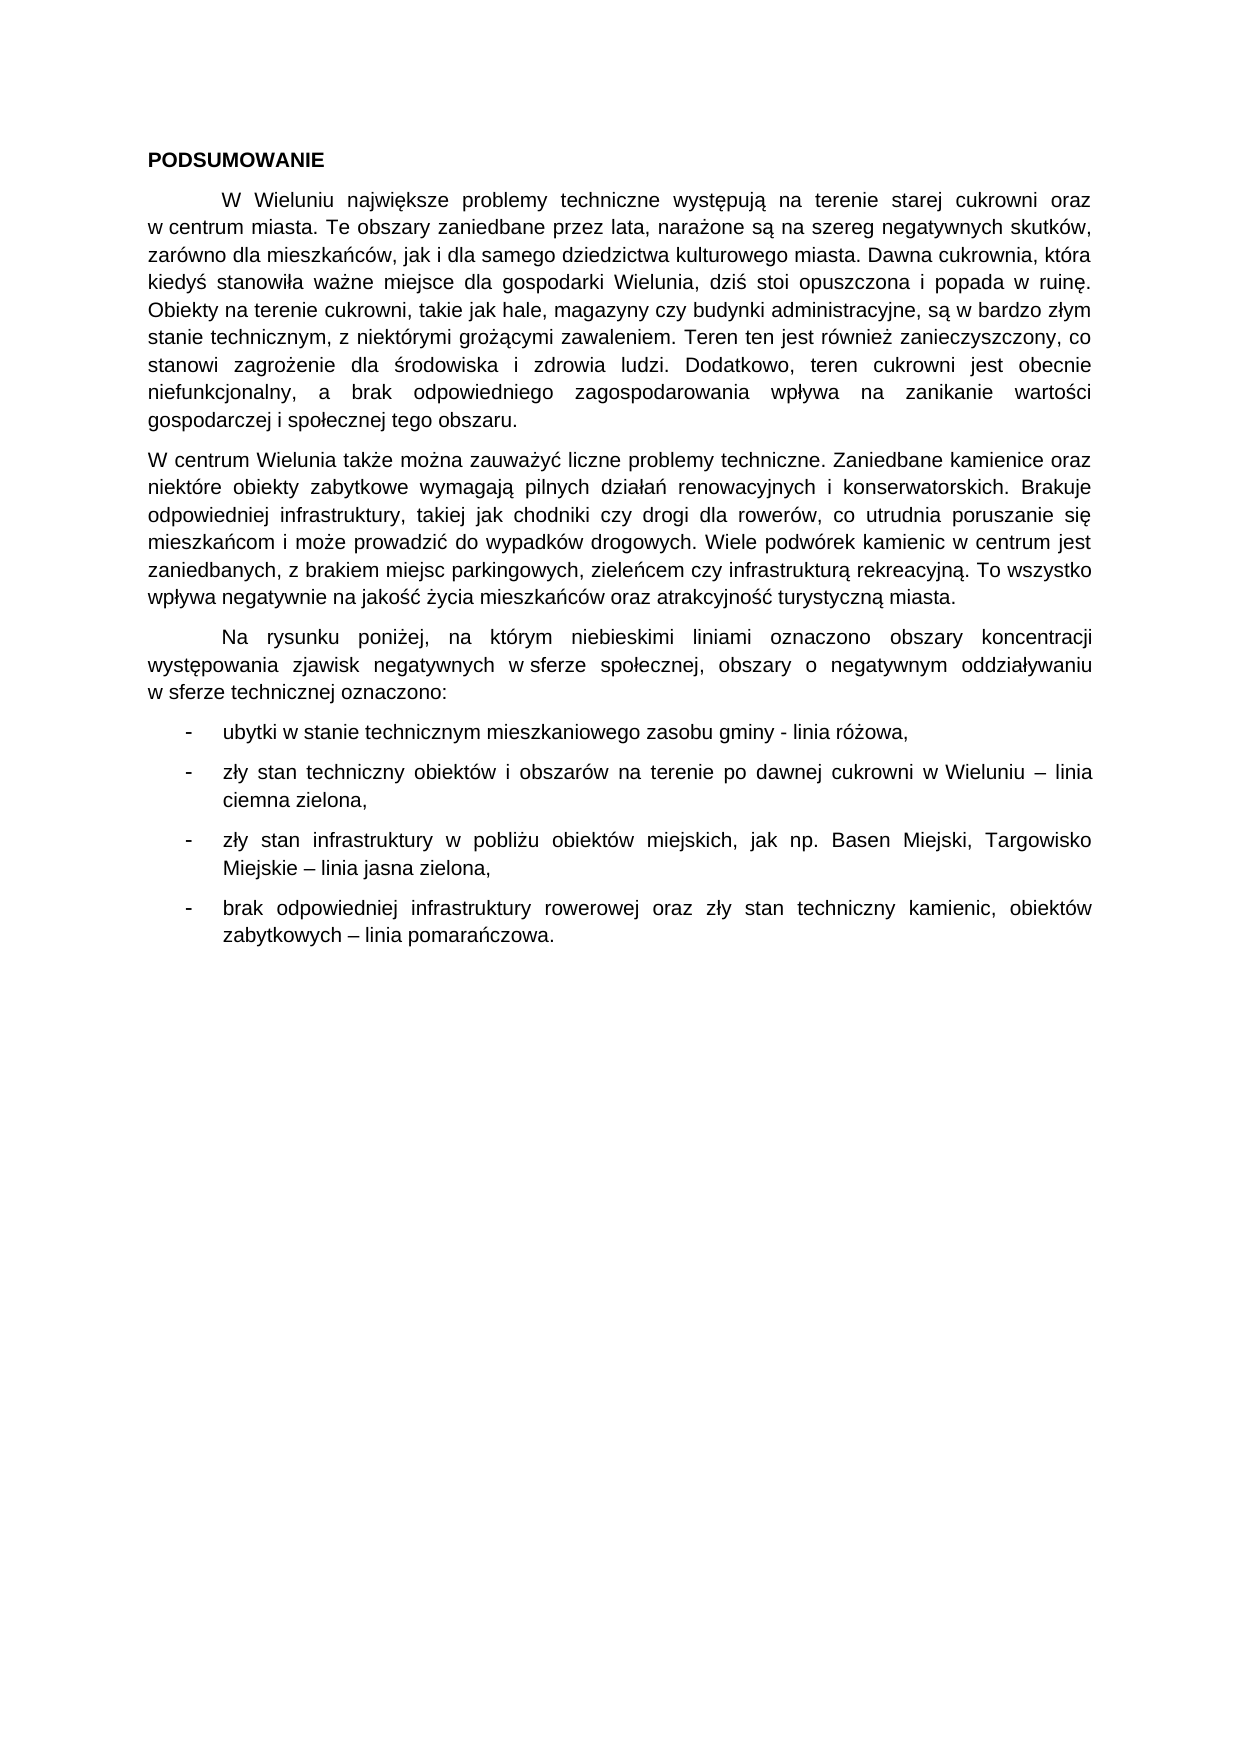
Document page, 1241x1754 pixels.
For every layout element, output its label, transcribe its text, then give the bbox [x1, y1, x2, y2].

text W centrum Wielunia także można zauważyć liczne problemy techniczne. Zaniedbane kamienice oraz niektóre obiekty zabytkowe wymagają pilnych działań renowacyjnych i konserwatorskich. Brakuje odpowiedniej infrastruktury, takiej jak chodniki czy drogi dla rowerów, co utrudnia poruszanie się mieszkańcom i może prowadzić do wypadków drogowych. Wiele podwórek kamienic w centrum jest zaniedbanych, z brakiem miejsc parkingowych, zieleńcem czy infrastrukturą rekreacyjną. To wszystko wpływa negatywnie na jakość życia mieszkańców oraz atrakcyjność turystyczną miasta. [148, 448, 1093, 609]
text W Wieluniu największe problemy techniczne występują na terenie starej cukrowni oraz w centrum miasta. Te obszary zaniedbane przez lata, narażone są na szereg negatywnych skutków, zarówno dla mieszkańców, jak i dla samego dziedzictwa kulturowego miasta. Dawna cukrownia, która kiedyś stanowiła ważne miejsce dla gospodarki Wielunia, dziś stoi opuszczona i popada w ruinę. Obiekty na terenie cukrowni, takie jak hale, magazyny czy budynki administracyjne, są w bardzo złym stanie technicznym, z niektórymi grożącymi zawaleniem. Teren ten jest również zanieczyszczony, co stanowi zagrożenie dla środowiska i zdrowia ludzi. Dodatkowo, teren cukrowni jest obecnie niefunkcjonalny, a brak odpowiedniego zagospodarowania wpływa na zanikanie wartości gospodarczej i społecznej tego obszaru. [148, 188, 1093, 432]
text PODSUMOWANIE [148, 148, 1093, 172]
list zły stan infrastruktury w pobliżu obiektów miejskich, jak np. Basen Miejski, Targowisko Miejskie – linia jasna zielona, [185, 828, 1093, 879]
list brak odpowiedniej infrastruktury rowerowej oraz zły stan techniczny kamienic, obiektów zabytkowych – linia pomarańczowa. [185, 895, 1093, 947]
list ubytki w stanie technicznym mieszkaniowego zasobu gminy - linia różowa, [185, 720, 1093, 744]
text Na rysunku poniżej, na którym niebieskimi liniami oznaczono obszary koncentracji występowania zjawisk negatywnych w sferze społecznej, obszary o negatywnym oddziaływaniu w sferze technicznej oznaczono: [148, 625, 1093, 704]
list zły stan techniczny obiektów i obszarów na terenie po dawnej cukrowni w Wieluniu – linia ciemna zielona, [185, 760, 1093, 812]
